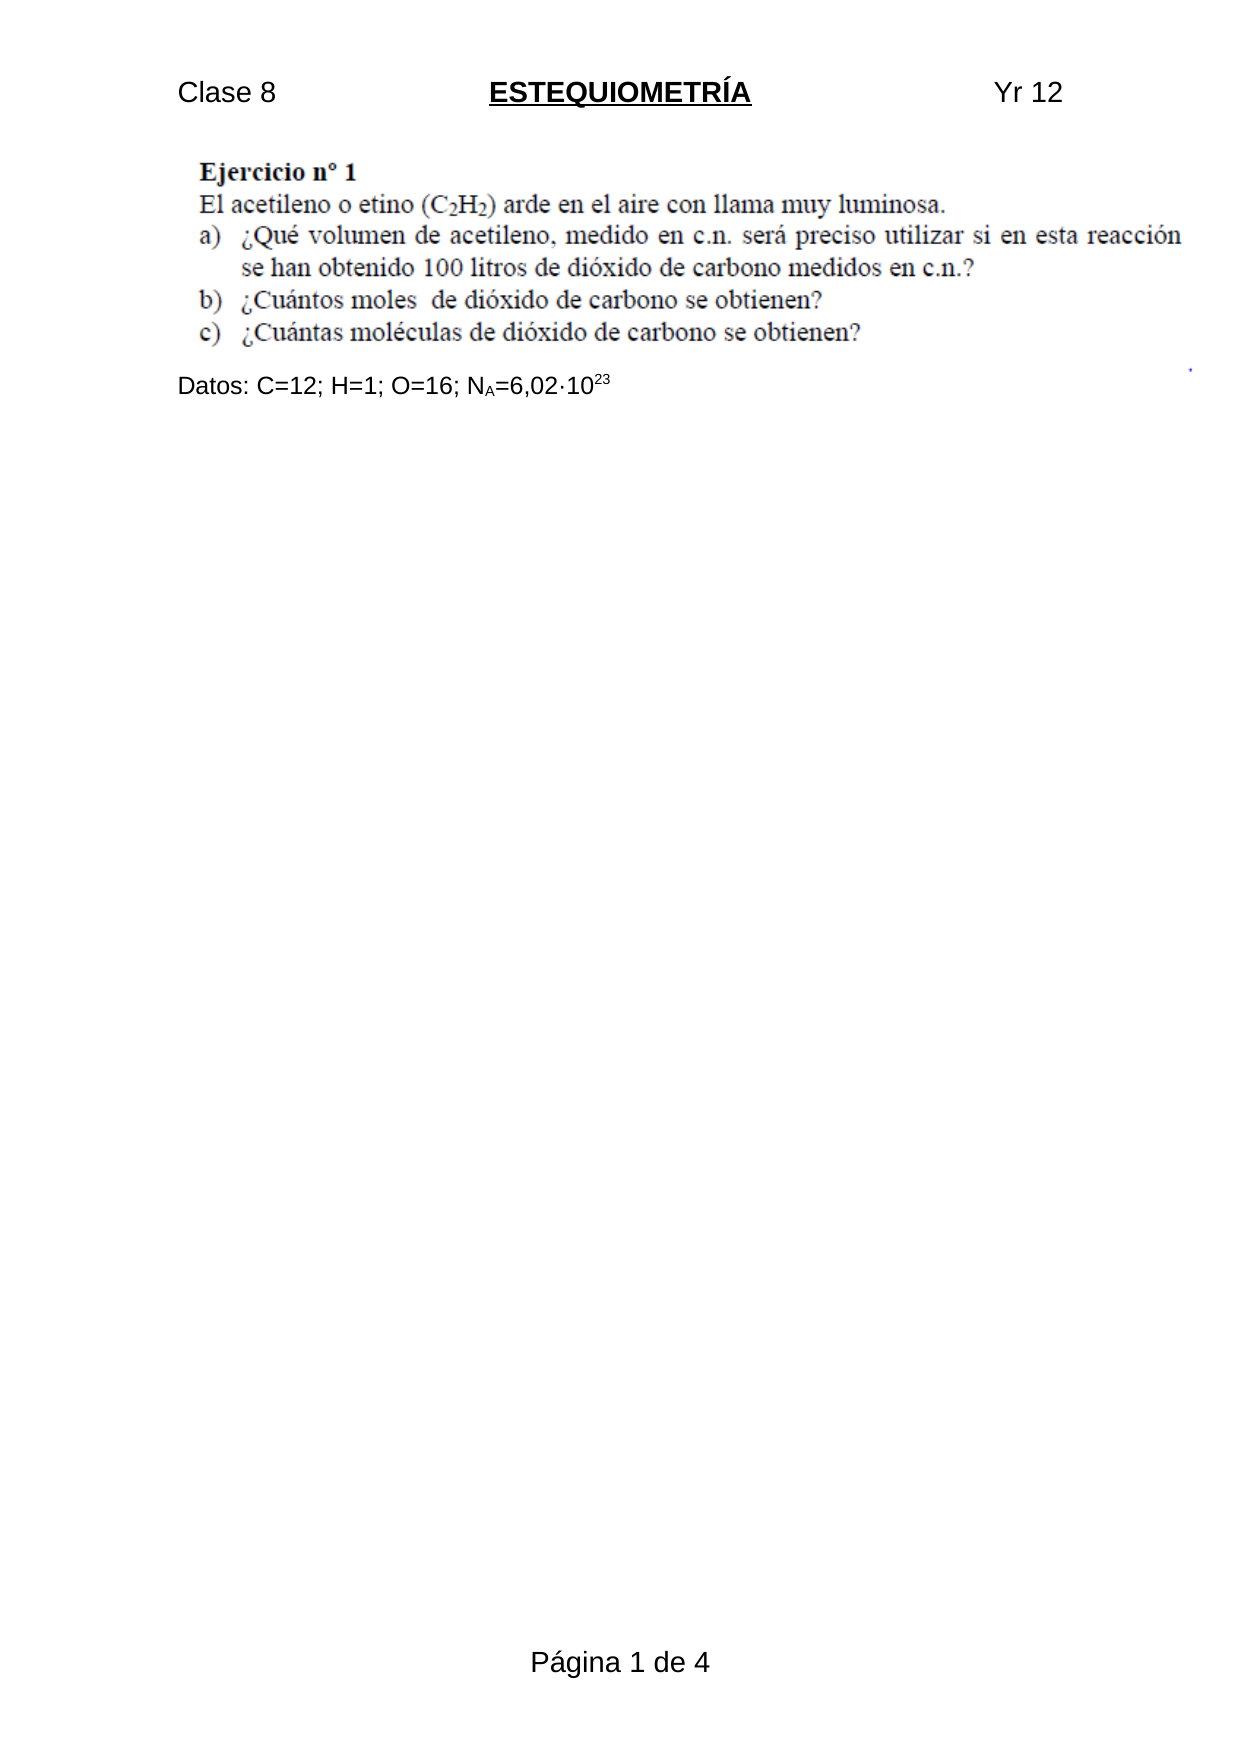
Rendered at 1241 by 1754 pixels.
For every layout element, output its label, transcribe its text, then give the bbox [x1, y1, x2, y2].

text Datos: C=12; H=1; O=16; NA=6,02·1023 [177, 372, 1063, 400]
picture [177, 147, 1193, 372]
